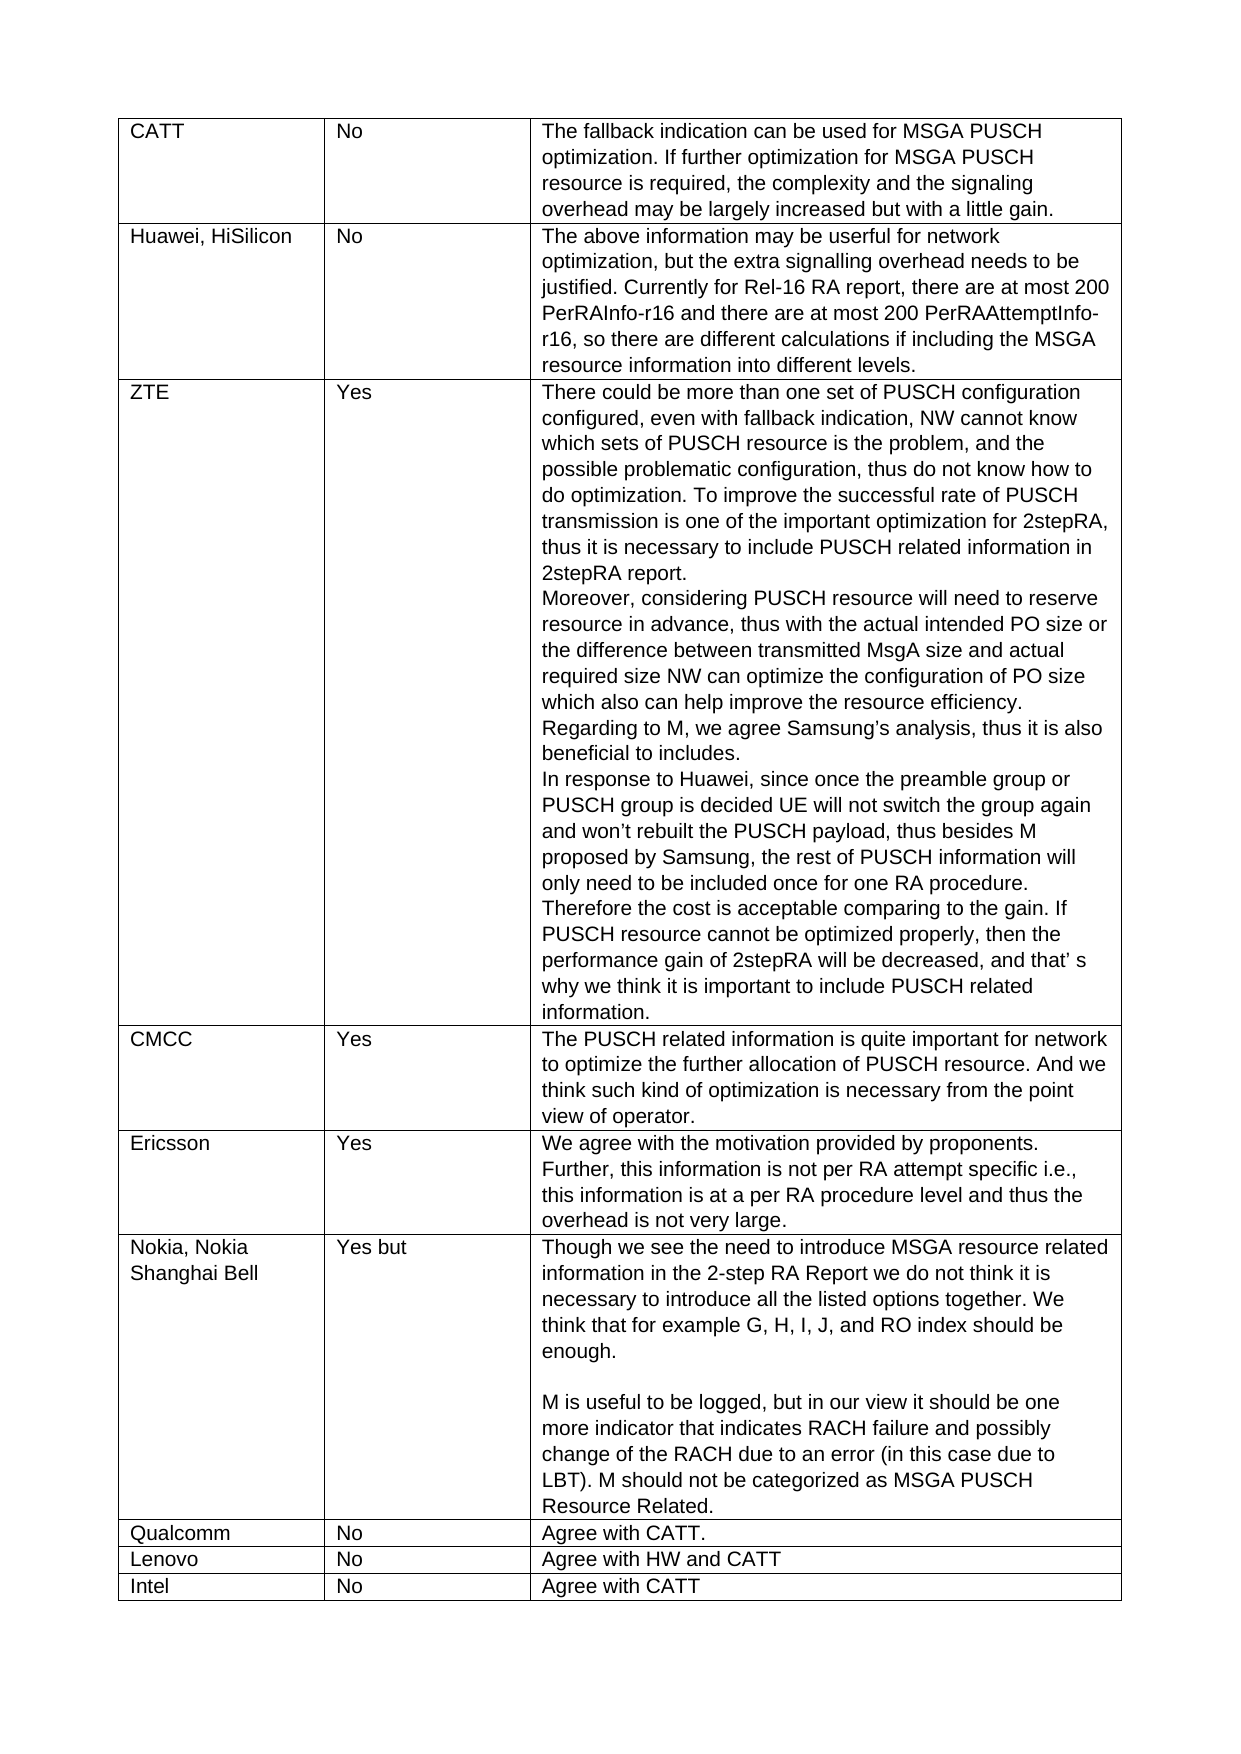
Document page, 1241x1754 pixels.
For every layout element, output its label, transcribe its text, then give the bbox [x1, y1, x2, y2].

table_cell The fallback indication can be used for MSGA PUSCH optimization. If further optimization for MSGA PUSCH resource is required, the complexity and the signaling overhead may be largely increased but with a little gain. [531, 119, 1121, 222]
table_cell Qualcomm [119, 1520, 324, 1546]
table_cell Ericsson [119, 1131, 324, 1234]
table_cell Yes [325, 1131, 530, 1234]
table_cell Yes [325, 380, 530, 1025]
table_cell The above information may be userful for network optimization, but the extra signalling overhead needs to be justified. Currently for Rel-16 RA report, there are at most 200 PerRAInfo-r16 and there are at most 200 PerRAAttemptInfo-r16, so there are different calculations if including the MSGA resource information into different levels. [531, 224, 1121, 378]
table_cell No [325, 119, 530, 222]
table_cell Agree with CATT. [531, 1520, 1121, 1546]
table_cell Lenovo [119, 1547, 324, 1573]
table_cell CATT [119, 119, 324, 222]
table_cell No [325, 1547, 530, 1573]
table_cell Nokia, Nokia Shanghai Bell [119, 1235, 324, 1519]
table_cell Intel [119, 1574, 324, 1600]
table_cell No [325, 1520, 530, 1546]
table_cell Yes [325, 1026, 530, 1130]
table_cell Huawei, HiSilicon [119, 224, 324, 378]
table_cell Agree with CATT [531, 1574, 1121, 1600]
table_cell Yes but [325, 1235, 530, 1519]
table_cell There could be more than one set of PUSCH configuration configured, even with fallback indication, NW cannot know which sets of PUSCH resource is the problem, and the possible problematic configuration, thus do not know how to do optimization. To improve the successful rate of PUSCH transmission is one of the important optimization for 2stepRA, thus it is necessary to include PUSCH related information in 2stepRA report. Moreover, considering PUSCH resource will need to reserve resource in advance, thus with the actual intended PO size or the difference between transmitted MsgA size and actual required size NW can optimize the configuration of PO size which also can help improve the resource efficiency. Regarding to M, we agree Samsung’s analysis, thus it is also beneficial to includes. In response to Huawei, since once the preamble group or PUSCH group is decided UE will not switch the group again and won’t rebuilt the PUSCH payload, thus besides M proposed by Samsung, the rest of PUSCH information will only need to be included once for one RA procedure. Therefore the cost is acceptable comparing to the gain. If PUSCH resource cannot be optimized properly, then the performance gain of 2stepRA will be decreased, and that’ s why we think it is important to include PUSCH related information. [531, 380, 1121, 1025]
table_cell No [325, 224, 530, 378]
table_cell CMCC [119, 1026, 324, 1130]
table_cell Though we see the need to introduce MSGA resource related information in the 2-step RA Report we do not think it is necessary to introduce all the listed options together. We think that for example G, H, I, J, and RO index should be enough. M is useful to be logged, but in our view it should be one more indicator that indicates RACH failure and possibly change of the RACH due to an error (in this case due to LBT). M should not be categorized as MSGA PUSCH Resource Related. [531, 1235, 1121, 1519]
table_cell ZTE [119, 380, 324, 1025]
table_cell The PUSCH related information is quite important for network to optimize the further allocation of PUSCH resource. And we think such kind of optimization is necessary from the point view of operator. [531, 1026, 1121, 1130]
table_cell We agree with the motivation provided by proponents. Further, this information is not per RA attempt specific i.e., this information is at a per RA procedure level and thus the overhead is not very large. [531, 1131, 1121, 1234]
table_cell Agree with HW and CATT [531, 1547, 1121, 1573]
table_cell No [325, 1574, 530, 1600]
